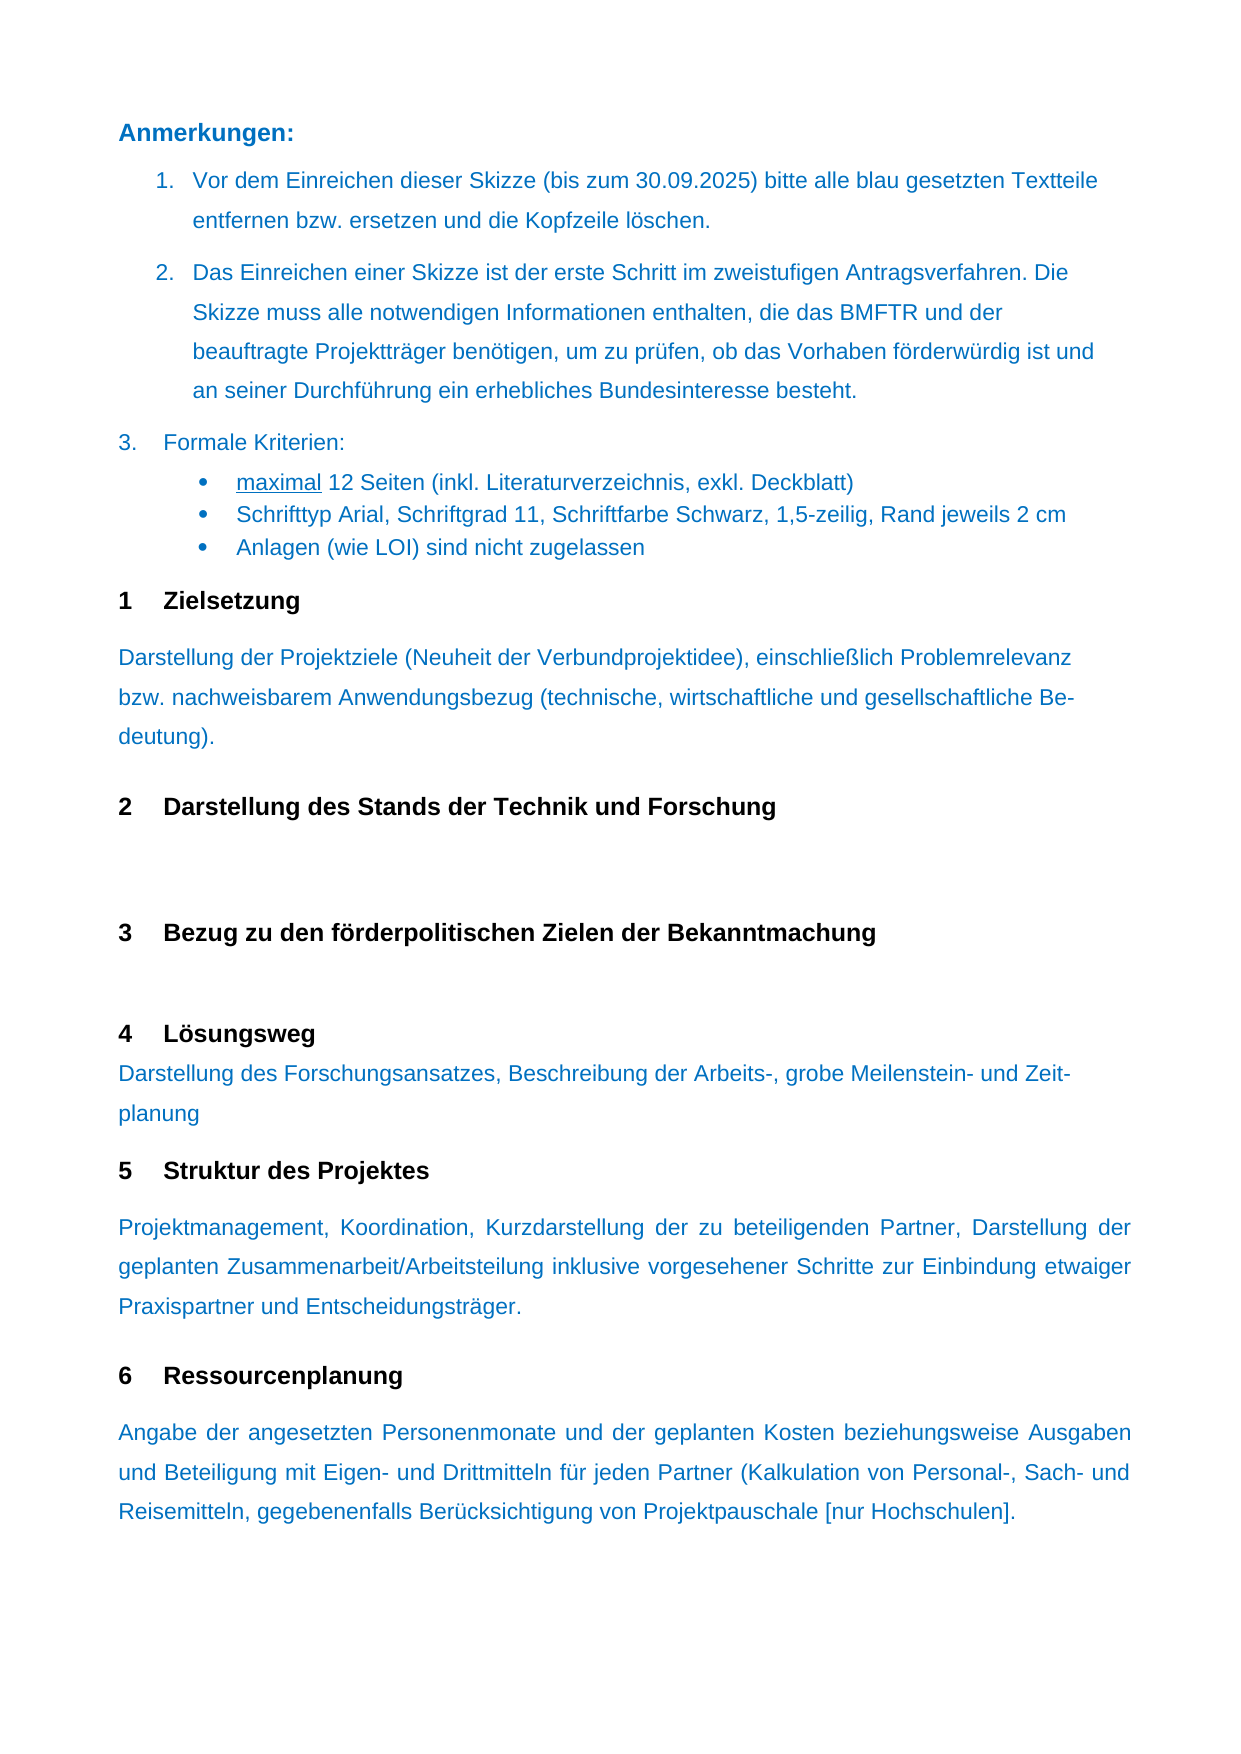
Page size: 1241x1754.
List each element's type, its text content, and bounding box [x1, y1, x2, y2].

subtitle Formale Kriterien: [118, 429, 1122, 456]
list Anlagen (wie LOI) sind nicht zugelassen [199, 534, 1122, 560]
subtitle Struktur des Projektes [118, 1156, 1122, 1184]
subtitle Darstellung des Stands der Technik und Forschung [118, 792, 1122, 820]
subtitle Zielsetzung [118, 586, 1122, 615]
list Das Einreichen einer Skizze ist der erste Schritt im zweistufigen Antragsverfahren. Die Skizze muss alle notwendigen Informationen enthalten, die das BMFTR und der beauftragte Projektträger benötigen, um zu prüfen, ob das Vorhaben förderwürdig ist und an seiner Durchführung ein erhebliches Bundesinteresse besteht. [155, 259, 1122, 404]
text Darstellung des Forschungsansatzes, Beschreibung der Arbeits-, grobe Meilenstein- und Zeit-planung [118, 1060, 1122, 1126]
text Projektmanagement, Koordination, Kurzdarstellung der zu beteiligenden Partner, Darstellung der geplanten Zusammenarbeit/Arbeitsteilung inklusive vorgesehener Schritte zur Einbindung etwaiger Praxispartner und Entscheidungsträger. [118, 1214, 1132, 1319]
list maximal 12 Seiten (inkl. Literaturverzeichnis, exkl. Deckblatt) [199, 469, 1122, 495]
list Vor dem Einreichen dieser Skizze (bis zum 30.09.2025) bitte alle blau gesetzten Textteile entfernen bzw. ersetzen und die Kopfzeile löschen. [155, 167, 1122, 233]
subtitle Ressourcenplanung [118, 1361, 1122, 1390]
list Schrifttyp Arial, Schriftgrad 11, Schriftfarbe Schwarz, 1,5-zeilig, Rand jeweils 2 cm [199, 501, 1122, 528]
subtitle Bezug zu den förderpolitischen Zielen der Bekanntmachung [118, 918, 1122, 947]
subtitle Lösungsweg [118, 1019, 1122, 1048]
text Darstellung der Projektziele (Neuheit der Verbundprojektidee), einschließlich Problemrelevanz bzw. nachweisbarem Anwendungsbezug (technische, wirtschaftliche und gesellschaftliche Be-deutung). [118, 644, 1122, 749]
subtitle Anmerkungen: [118, 118, 1122, 147]
text Angabe der angesetzten Personenmonate und der geplanten Kosten beziehungsweise Ausgaben und Beteiligung mit Eigen- und Drittmitteln für jeden Partner (Kalkulation von Personal-, Sach- und Reisemitteln, gegebenenfalls Berücksichtigung von Projektpauschale [nur Hochschulen]. [118, 1419, 1132, 1524]
